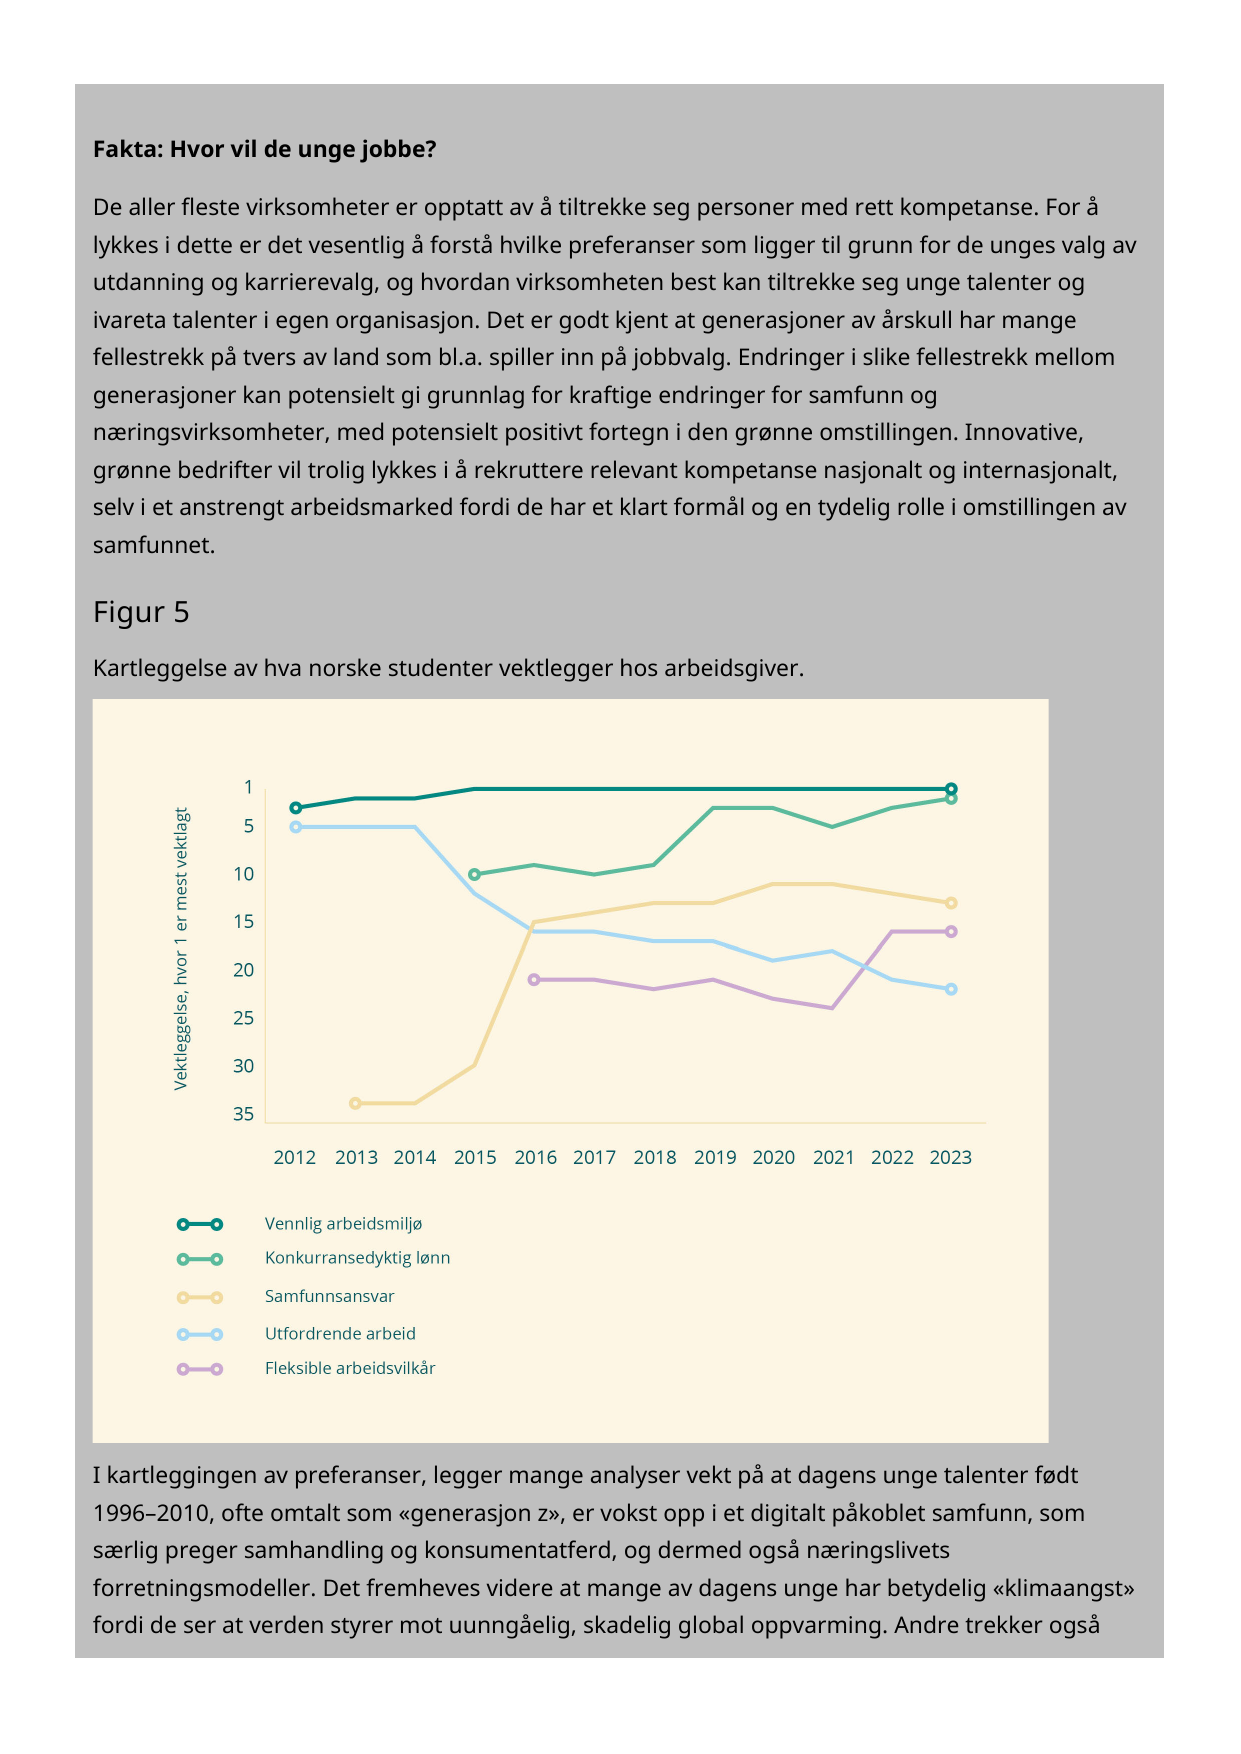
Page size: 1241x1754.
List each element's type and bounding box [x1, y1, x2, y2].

picture [92, 699, 1049, 1443]
table_header [75, 84, 1164, 1658]
